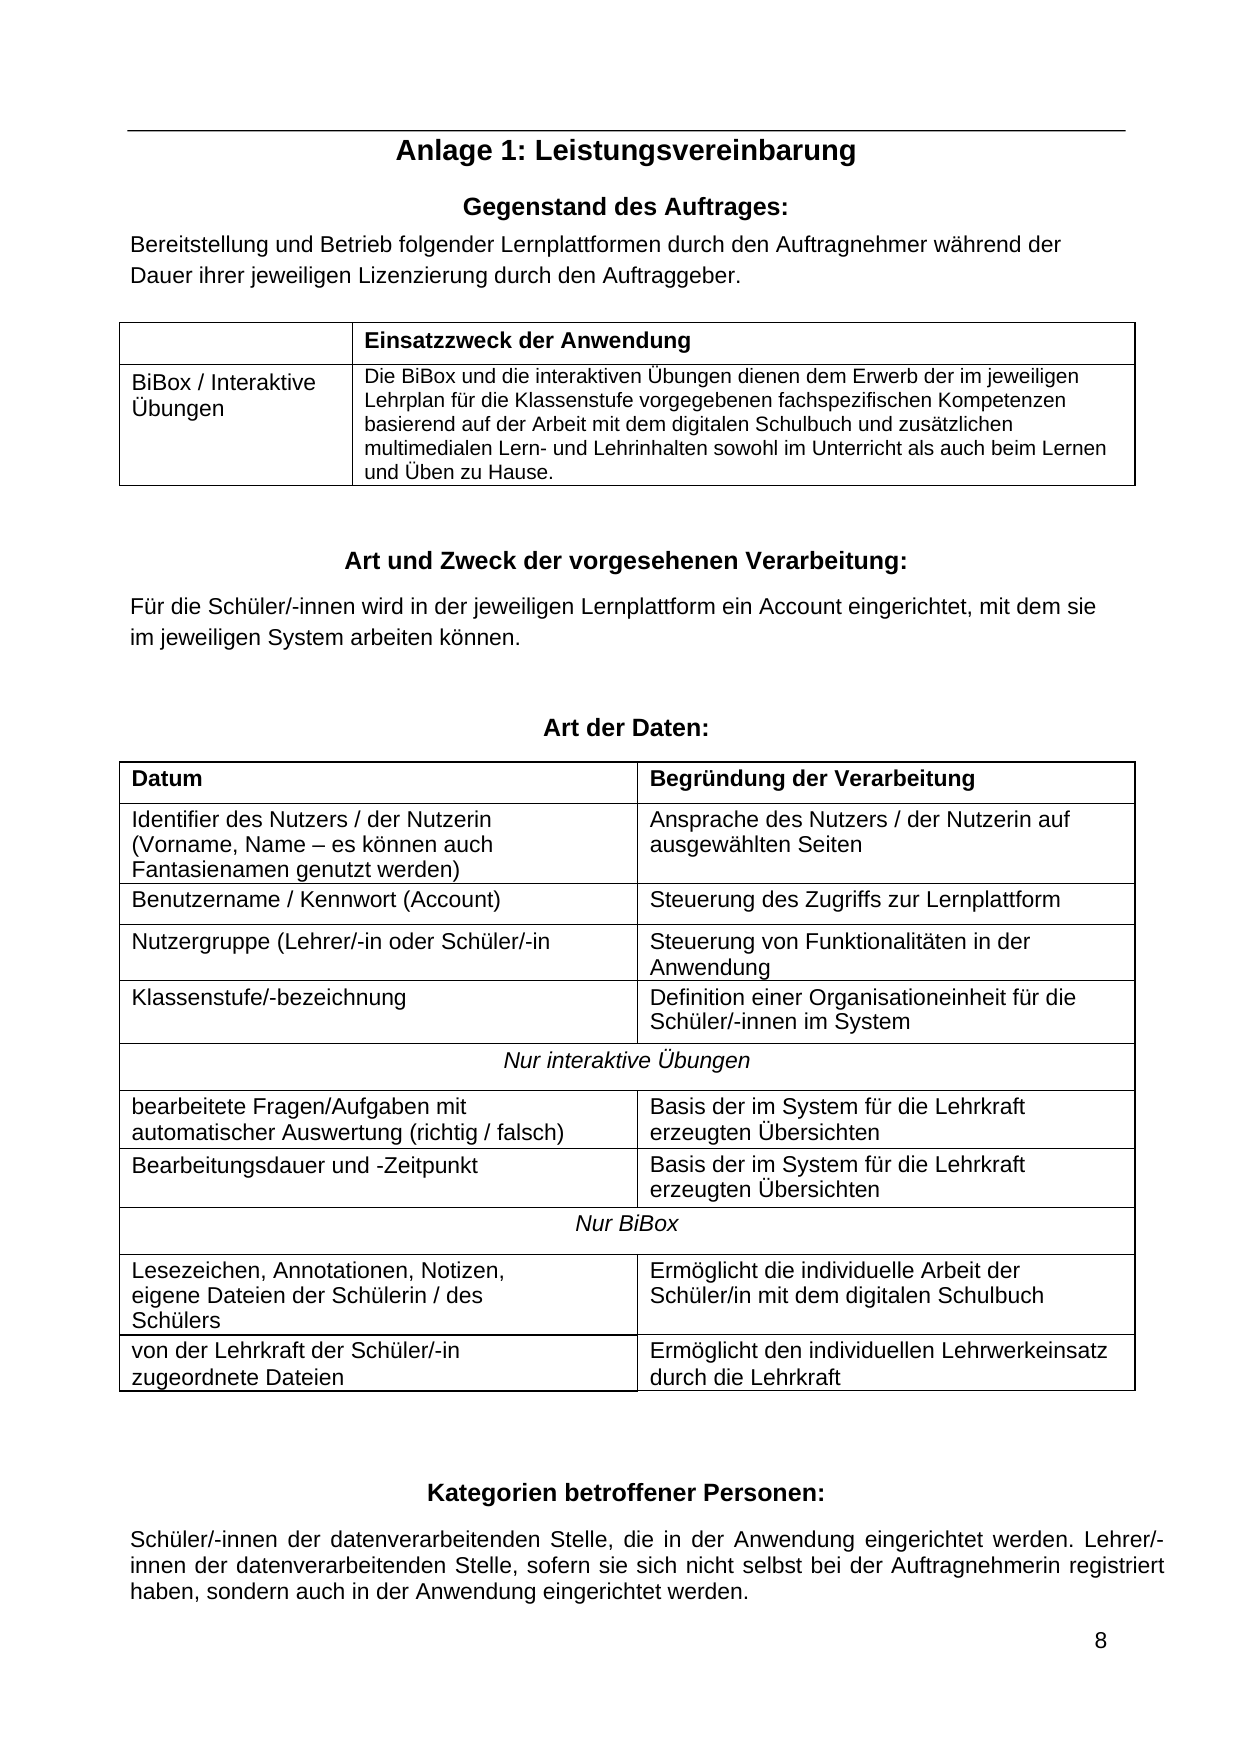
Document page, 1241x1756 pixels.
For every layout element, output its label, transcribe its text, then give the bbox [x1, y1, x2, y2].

table_header Einsatzzweck der Anwendung [353, 323, 1134, 364]
table_cell Klassenstufe/-bezeichnung [120, 981, 637, 1043]
table_cell BiBox / Interaktive Übungen [120, 365, 352, 484]
table_cell Basis der im System für die Lehrkraft erzeugten Übersichten [638, 1149, 1134, 1207]
subtitle Gegenstand des Auftrages: [463, 192, 1165, 221]
table_cell Die BiBox und die interaktiven Übungen dienen dem Erwerb der im jeweiligen Lehrplan für die Klassenstufe vorgegebenen fachspezifischen Kompetenzen basierend auf der Arbeit mit dem digitalen Schulbuch und zusätzlichen multimedialen Lern- und Lehrinhalten sowohl im Unterricht als auch beim Lernen und Üben zu Hause. [353, 365, 1134, 484]
subtitle Art und Zweck der vorgesehenen Verarbeitung: [238, 546, 1015, 575]
table_cell Nur interaktive Übungen [120, 1044, 1134, 1090]
table_cell Steuerung des Zugriffs zur Lernplattform [638, 884, 1134, 924]
subtitle Anlage 1: Leistungsvereinbarung [238, 132, 1015, 166]
subtitle Art der Daten: [238, 713, 1015, 742]
text Bereitstellung und Betrieb folgender Lernplattformen durch den Auftragnehmer während der Dauer ihrer jeweiligen Lizenzierung durch den Auftraggeber. [130, 231, 1063, 289]
text Kategorien betroffener Personen: [238, 1478, 1015, 1506]
table_cell Lesezeichen, Annotationen, Notizen, eigene Dateien der Schülerin / des Schülers [120, 1255, 637, 1334]
text Für die Schüler/-innen wird in der jeweiligen Lernplattform ein Account eingerichtet, mit dem sie im jeweiligen System arbeiten können. [130, 593, 1098, 651]
table_cell Ansprache des Nutzers / der Nutzerin auf ausgewählten Seiten [638, 804, 1134, 883]
table_cell Nutzergruppe (Lehrer/-in oder Schüler/-in [120, 925, 637, 980]
table_cell bearbeitete Fragen/Aufgaben mit automatischer Auswertung (richtig / falsch) [120, 1091, 637, 1148]
table_header Begründung der Verarbeitung [638, 763, 1134, 803]
table_cell Bearbeitungsdauer und -Zeitpunkt [120, 1149, 637, 1207]
table_cell Ermöglicht den individuellen Lehrwerkeinsatz durch die Lehrkraft [638, 1335, 1134, 1390]
table_cell Steuerung von Funktionalitäten in der Anwendung [638, 925, 1134, 980]
table_cell Ermöglicht die individuelle Arbeit der Schüler/in mit dem digitalen Schulbuch [638, 1255, 1134, 1334]
table_cell Nur BiBox [120, 1208, 1134, 1254]
table_cell Identifier des Nutzers / der Nutzerin (Vorname, Name – es können auch Fantasienamen genutzt werden) [120, 804, 637, 883]
table_header Datum [120, 763, 637, 803]
table_header [120, 323, 352, 364]
text Schüler/-innen der datenverarbeitenden Stelle, die in der Anwendung eingerichtet werden. Lehrer/-innen der datenverarbeitenden Stelle, sofern sie sich nicht selbst bei der Auftragnehmerin registriert haben, sondern auch in der Anwendung eingerichtet werden. [130, 1526, 1165, 1605]
table_cell Definition einer Organisationeinheit für die Schüler/-innen im System [638, 981, 1134, 1043]
table_cell von der Lehrkraft der Schüler/-in zugeordnete Dateien [120, 1336, 637, 1390]
table_cell Benutzername / Kennwort (Account) [120, 884, 637, 924]
table_cell Basis der im System für die Lehrkraft erzeugten Übersichten [638, 1091, 1134, 1148]
